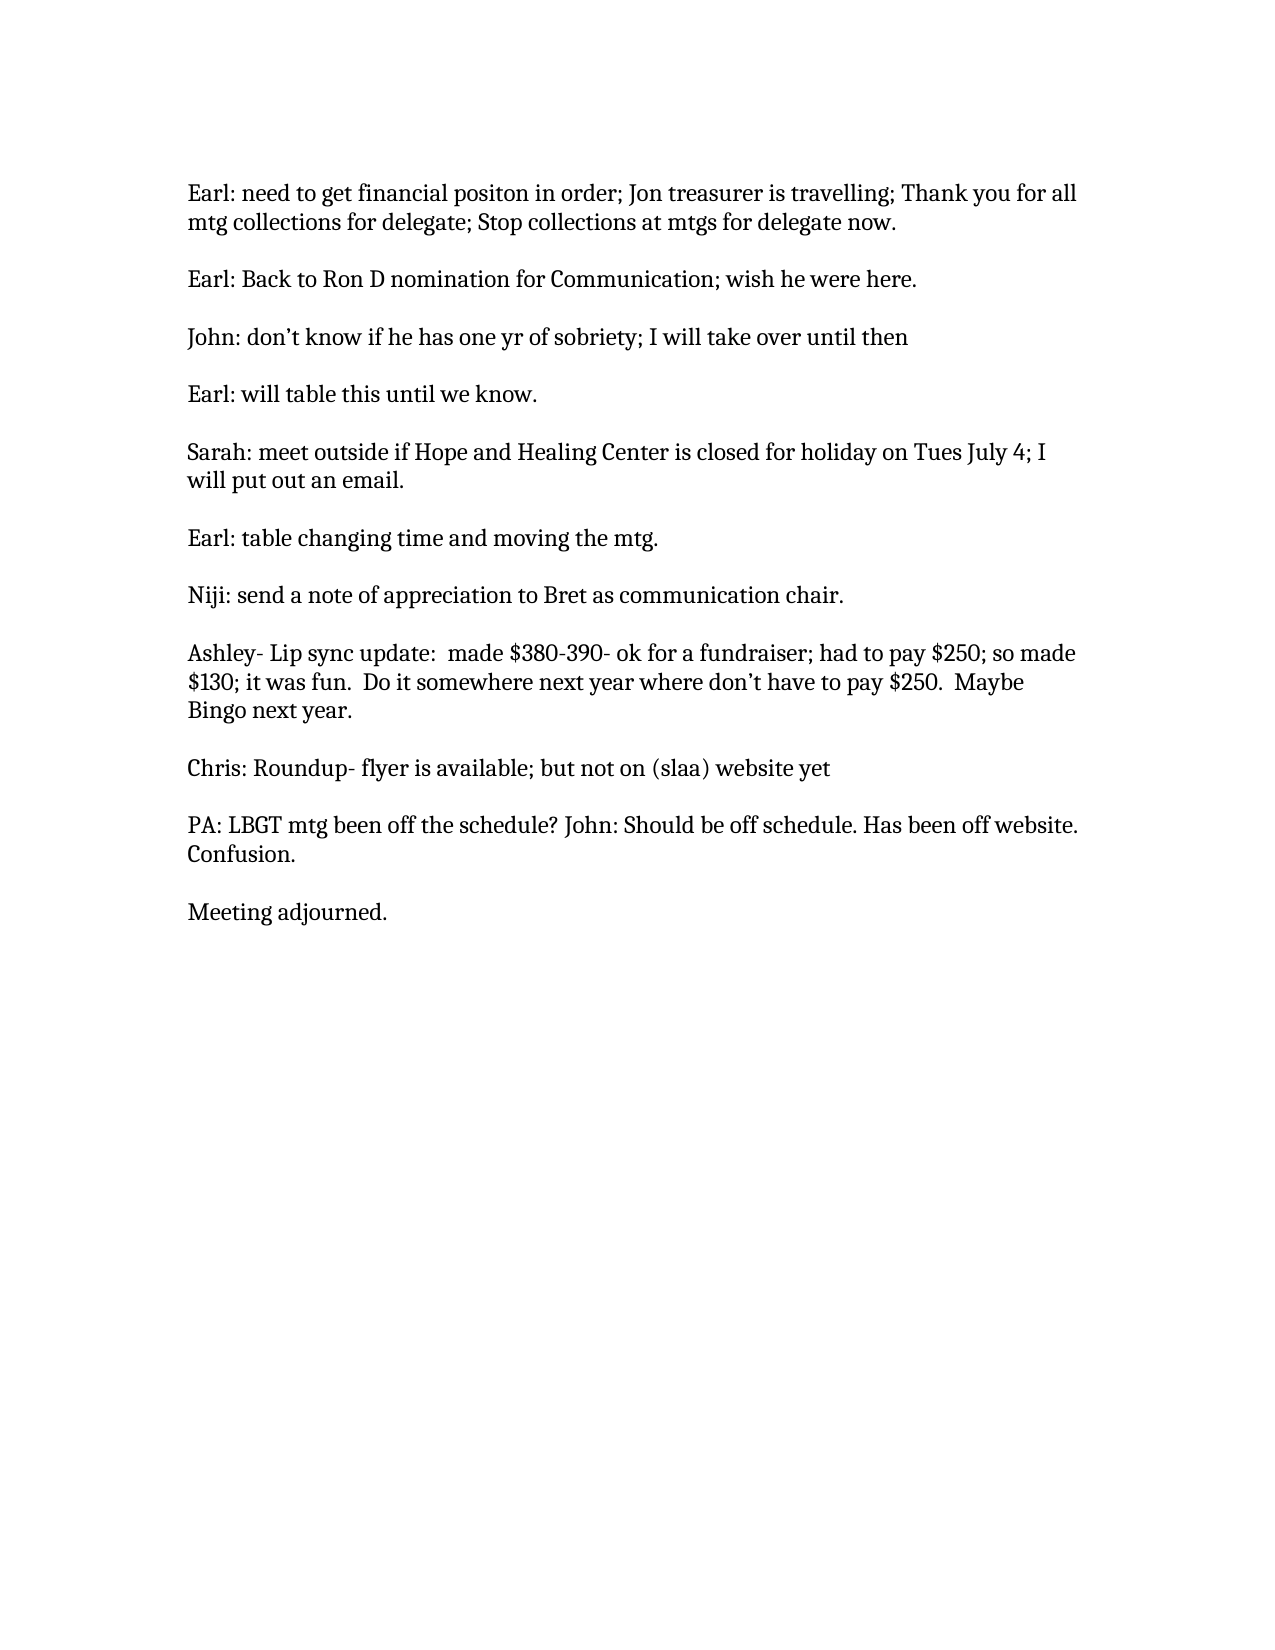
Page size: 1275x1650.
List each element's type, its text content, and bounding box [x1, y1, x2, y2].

text Earl: need to get financial positon in order; Jon treasurer is travelling; Thank you for all mtg collections for delegate; Stop collections at mtgs for delegate now. [187, 179, 1087, 236]
text Chris: Roundup- flyer is available; but not on (slaa) website yet [187, 754, 1087, 782]
text Niji: send a note of appreciation to Bret as communication chair. [187, 581, 1087, 610]
text Ashley- Lip sync update: made $380-390- ok for a fundraiser; had to pay $250; so made $130; it was fun. Do it somewhere next year where don’t have to pay $250. Maybe Bingo next year. [187, 639, 1087, 725]
text John: don’t know if he has one yr of sobriety; I will take over until then [187, 322, 1087, 351]
text Earl: Back to Ron D nomination for Communication; wish he were here. [187, 265, 1087, 294]
text Sarah: meet outside if Hope and Healing Center is closed for holiday on Tues July 4; I will put out an email. [187, 437, 1087, 495]
text Meeting adjourned. [187, 897, 1087, 926]
text PA: LBGT mtg been off the schedule? John: Should be off schedule. Has been off website. Confusion. [187, 811, 1087, 869]
text Earl: table changing time and moving the mtg. [187, 524, 1087, 552]
text Earl: will table this until we know. [187, 380, 1087, 409]
